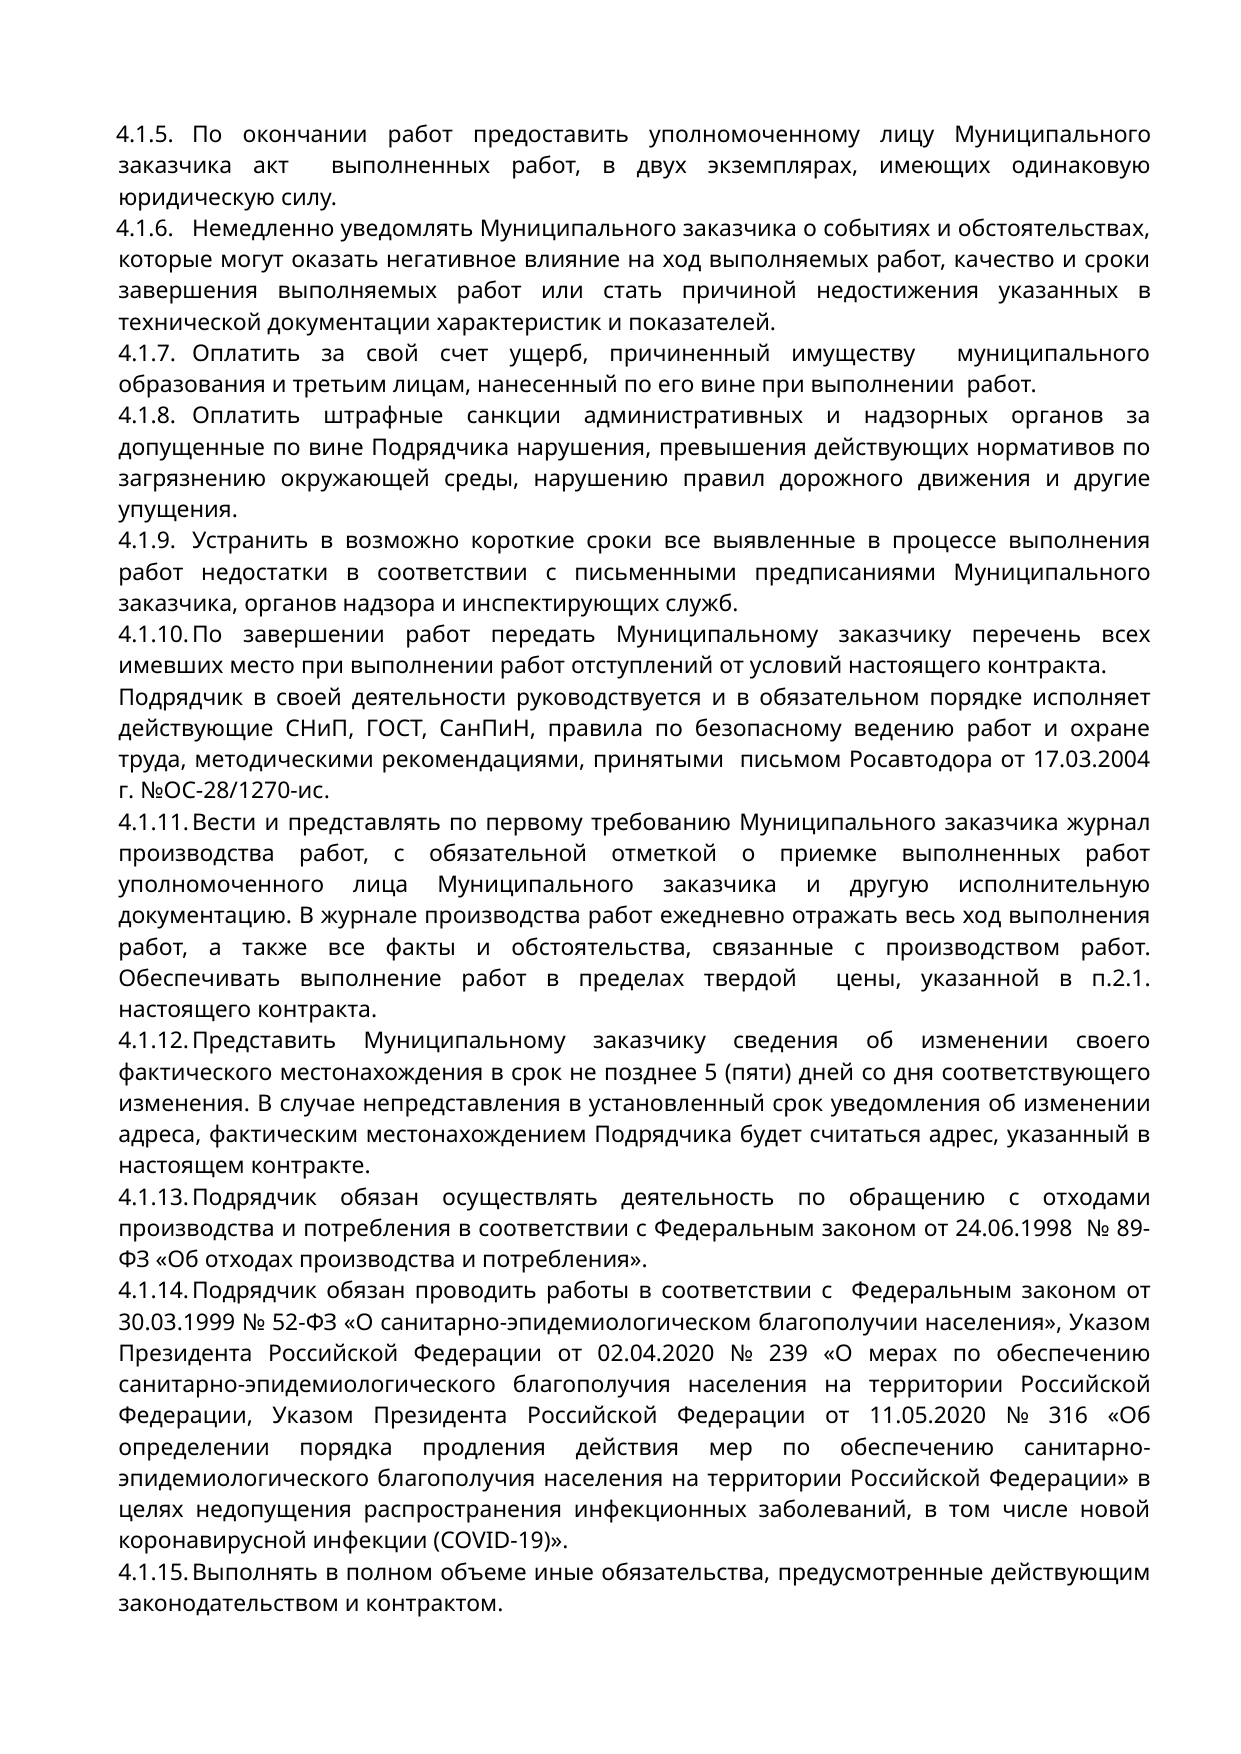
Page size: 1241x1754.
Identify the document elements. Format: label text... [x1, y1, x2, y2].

list Оплатить штрафные санкции административных и надзорных органов за допущенные по вине Подрядчика нарушения, превышения действующих нормативов по загрязнению окружающей среды, нарушению правил дорожного движения и другие упущения. [118, 399, 1152, 524]
list По завершении работ передать Муниципальному заказчику перечень всех имевших место при выполнении работ отступлений от условий настоящего контракта. [118, 618, 1152, 681]
list Представить Муниципальному заказчику сведения об изменении своего фактического местонахождения в срок не позднее 5 (пяти) дней со дня соответствующего изменения. В случае непредставления в установленный срок уведомления об изменении адреса, фактическим местонахождением Подрядчика будет считаться адрес, указанный в настоящем контракте. [118, 1024, 1152, 1181]
list Немедленно уведомлять Муниципального заказчика о событиях и обстоятельствах, которые могут оказать негативное влияние на ход выполняемых работ, качество и сроки завершения выполняемых работ или стать причиной недостижения указанных в технической документации характеристик и показателей. [116, 212, 1152, 337]
list По окончании работ предоставить уполномоченному лицу Муниципального заказчика акт выполненных работ, в двух экземплярах, имеющих одинаковую юридическую силу. [116, 118, 1152, 212]
list Подрядчик обязан осуществлять деятельность по обращению с отходами производства и потребления в соответствии с Федеральным законом от 24.06.1998 № 89-ФЗ «Об отходах производства и потребления». [118, 1181, 1152, 1274]
list Устранить в возможно короткие сроки все выявленные в процессе выполнения работ недостатки в соответствии с письменными предписаниями Муниципального заказчика, органов надзора и инспектирующих служб. [118, 524, 1152, 618]
text Подрядчик в своей деятельности руководствуется и в обязательном порядке исполняет действующие СНиП, ГОСТ, СанПиН, правила по безопасному ведению работ и охране труда, методическими рекомендациями, принятыми письмом Росавтодора от 17.03.2004 г. №ОС-28/1270-ис. [118, 681, 1152, 806]
list Подрядчик обязан проводить работы в соответствии с Федеральным законом от 30.03.1999 № 52-ФЗ «О санитарно-эпидемиологическом благополучии населения», Указом Президента Российской Федерации от 02.04.2020 № 239 «О мерах по обеспечению санитарно-эпидемиологического благополучия населения на территории Российской Федерации, Указом Президента Российской Федерации от 11.05.2020 № 316 «Об определении порядка продления действия мер по обеспечению санитарно-эпидемиологического благополучия населения на территории Российской Федерации» в целях недопущения распространения инфекционных заболеваний, в том числе новой коронавирусной инфекции (COVID-19)». [118, 1274, 1152, 1556]
list Вести и представлять по первому требованию Муниципального заказчика журнал производства работ, с обязательной отметкой о приемке выполненных работ уполномоченного лица Муниципального заказчика и другую исполнительную документацию. В журнале производства работ ежедневно отражать весь ход выполнения работ, а также все факты и обстоятельства, связанные с производством работ. Обеспечивать выполнение работ в пределах твердой цены, указанной в п.2.1. настоящего контракта. [118, 806, 1152, 1024]
list Оплатить за свой счет ущерб, причиненный имуществу муниципального образования и третьим лицам, нанесенный по его вине при выполнении работ. [118, 337, 1152, 399]
list Выполнять в полном объеме иные обязательства, предусмотренные действующим законодательством и контрактом. [118, 1556, 1152, 1618]
